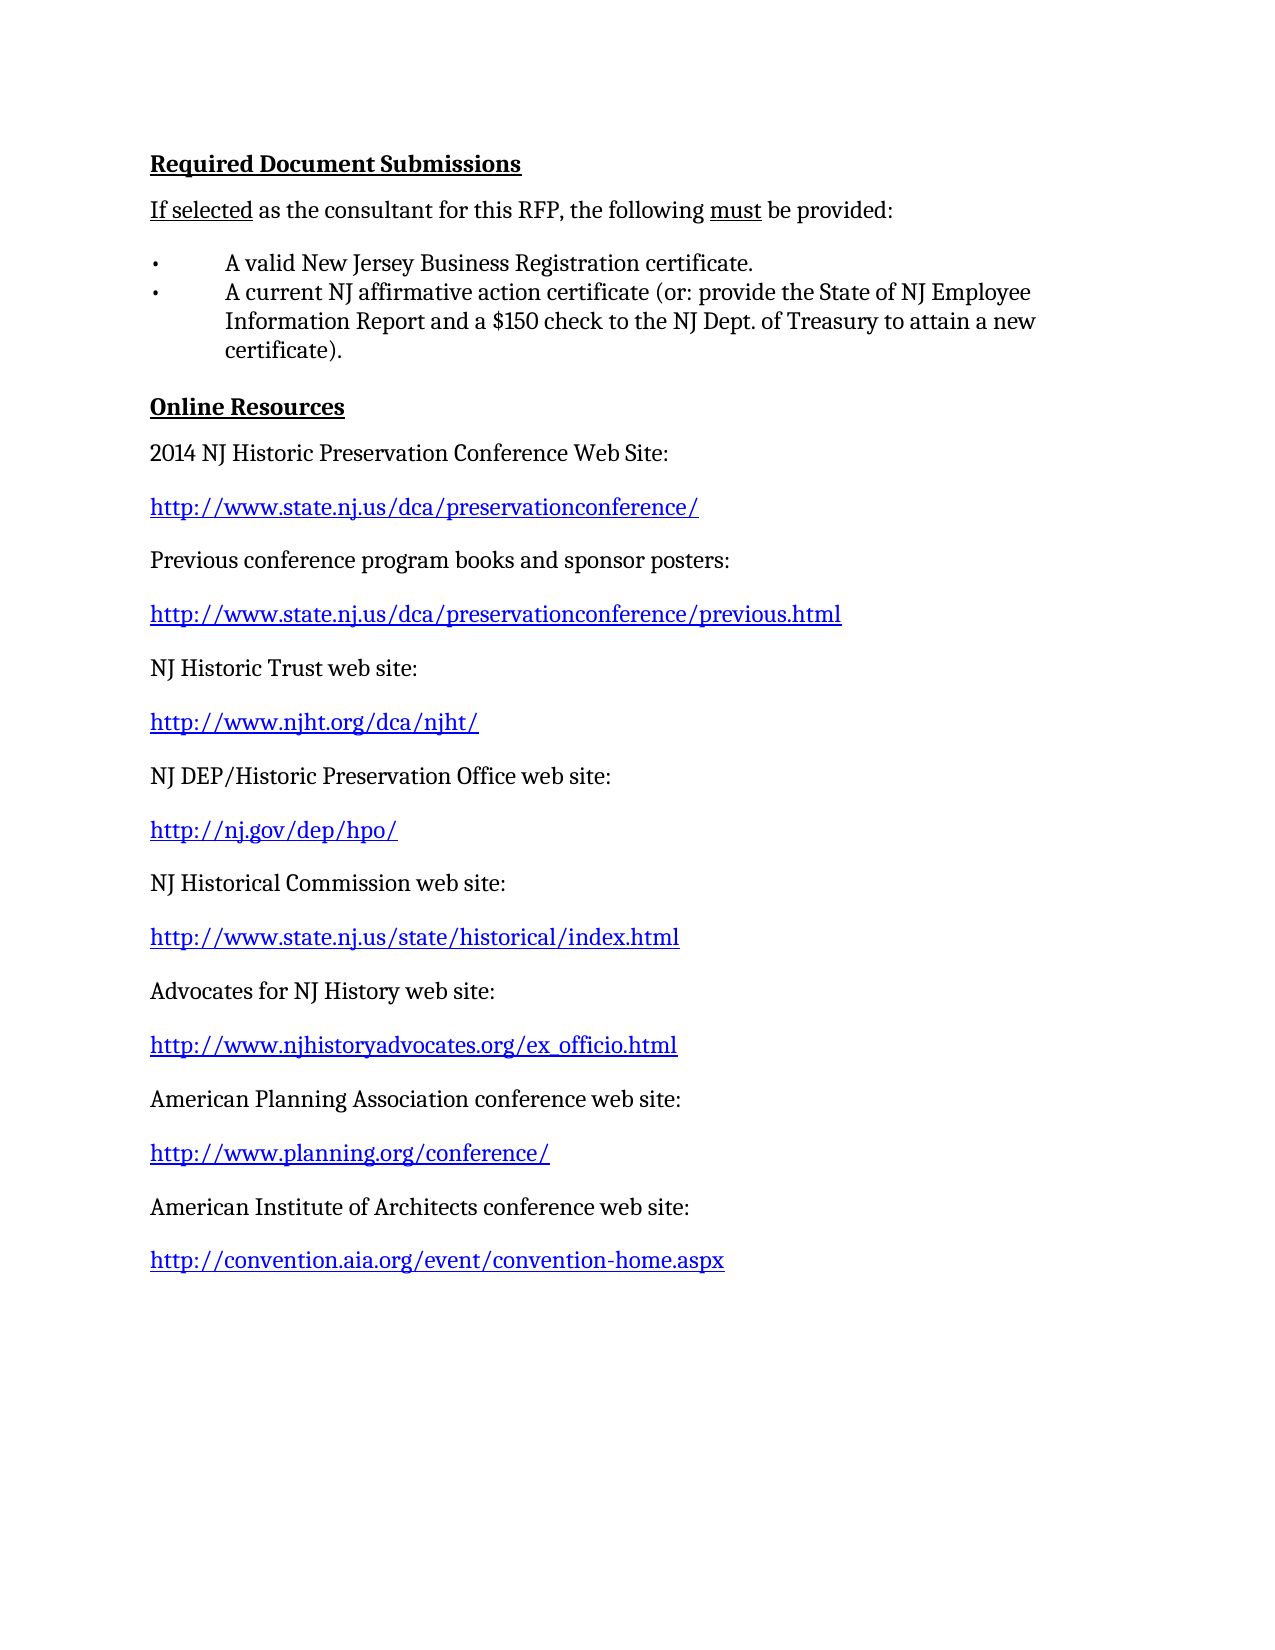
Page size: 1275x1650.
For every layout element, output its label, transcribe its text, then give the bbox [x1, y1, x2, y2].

text http://www.state.nj.us/dca/preservationconference/ [150, 492, 1125, 521]
text http://www.njht.org/dca/njht/ [150, 708, 1125, 737]
text NJ Historic Trust web site: [150, 654, 1125, 683]
text NJ DEP/Historic Preservation Office web site: [150, 762, 1125, 790]
text http://www.state.nj.us/state/historical/index.html [150, 923, 1125, 952]
text http://convention.aia.org/event/convention-home.aspx [150, 1246, 1125, 1275]
text NJ Historical Commission web site: [150, 869, 1125, 898]
text If selected as the consultant for this RFP, the following must be provided: [150, 196, 1125, 224]
text http://www.state.nj.us/dca/preservationconference/previous.html [150, 600, 1125, 629]
text http://www.planning.org/conference/ [150, 1139, 1125, 1167]
text Online Resources [150, 393, 1125, 422]
text Advocates for NJ History web site: [150, 977, 1125, 1006]
text 2014 NJ Historic Preservation Conference Web Site: [150, 438, 1125, 467]
text Required Document Submissions [150, 150, 1125, 179]
text American Institute of Architects conference web site: [150, 1192, 1125, 1221]
text http://nj.gov/dep/hpo/ [150, 816, 1125, 844]
text http://www.njhistoryadvocates.org/ex_officio.html [150, 1031, 1125, 1060]
text American Planning Association conference web site: [150, 1085, 1125, 1113]
text • A current NJ affirmative action certificate (or: provide the State of NJ Employee Information Report and a $150 check to the NJ Dept. of Treasury to attain a new certificate). [150, 278, 1125, 364]
text Previous conference program books and sponsor posters: [150, 546, 1125, 575]
text • A valid New Jersey Business Registration certificate. [150, 249, 1125, 278]
